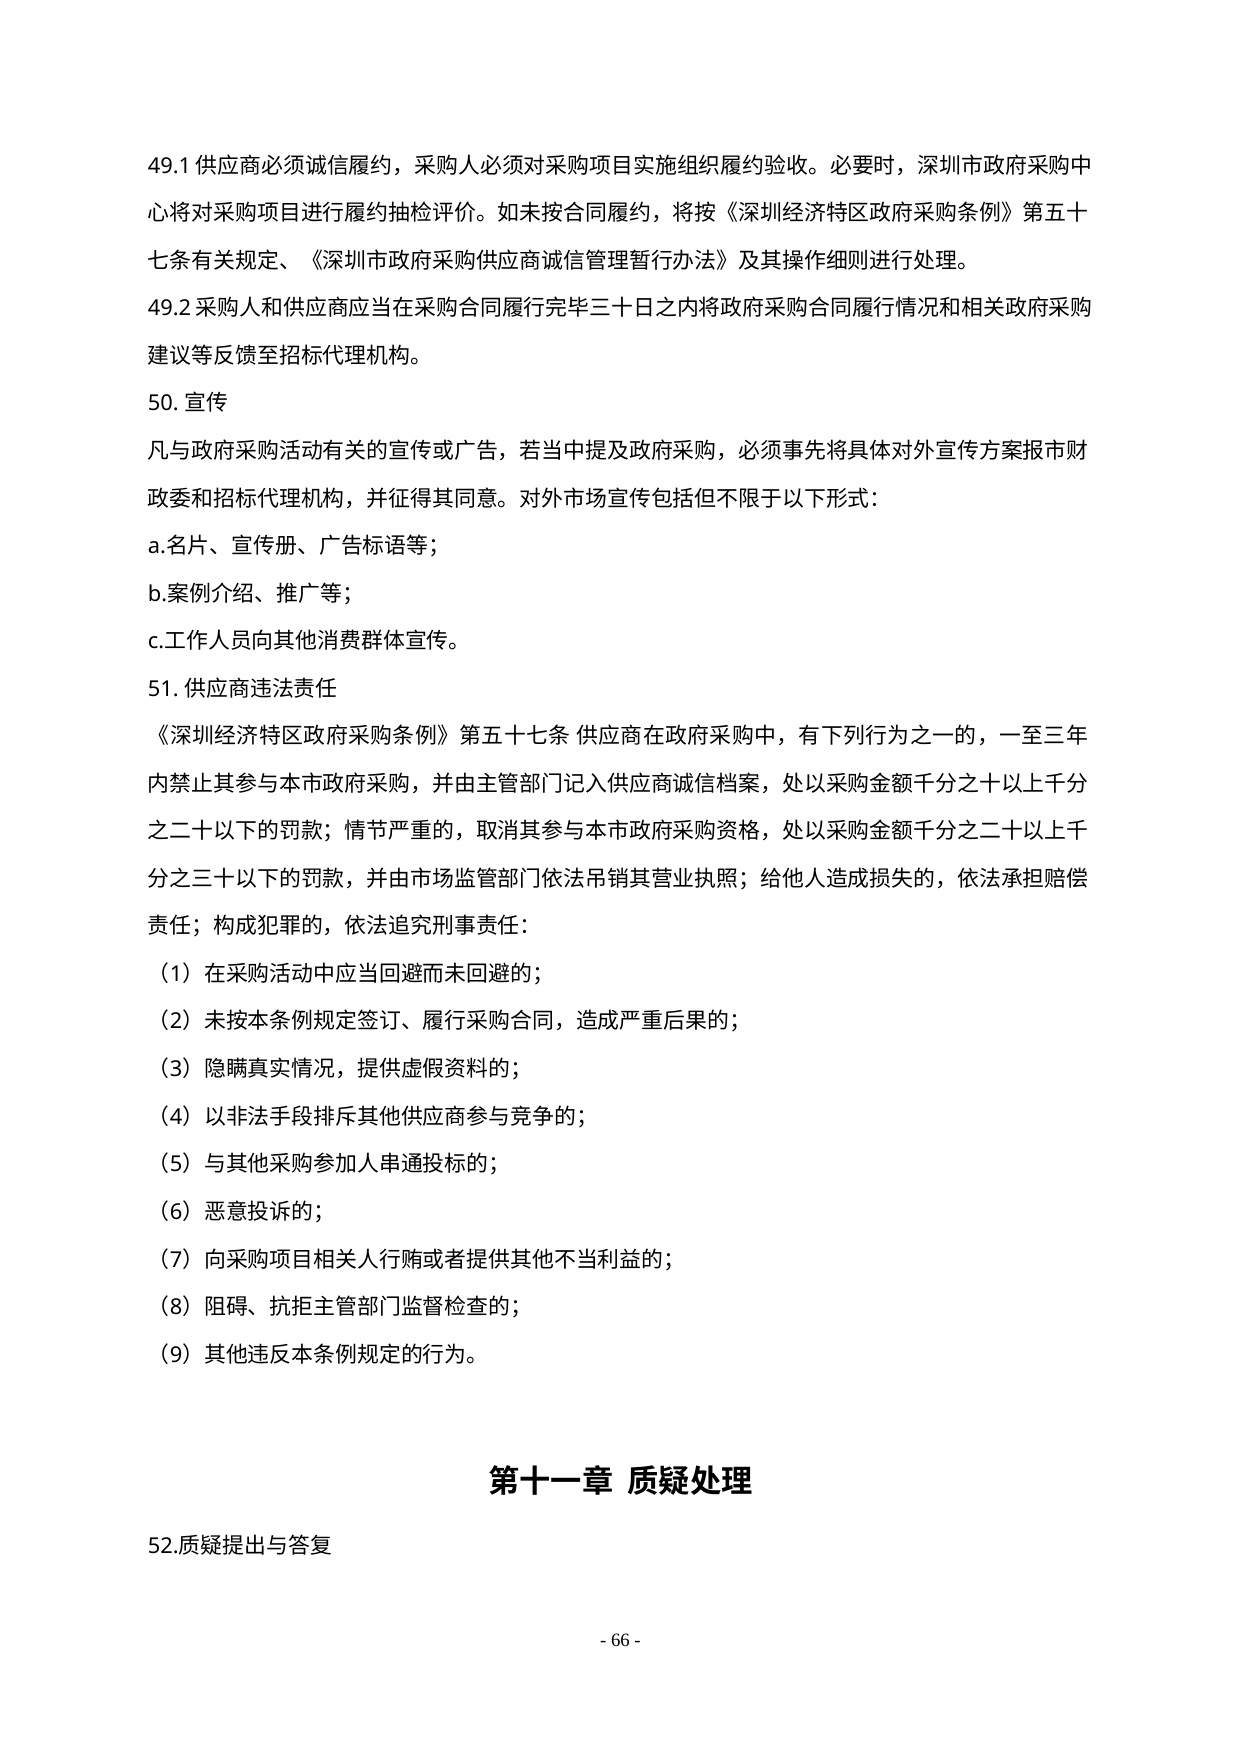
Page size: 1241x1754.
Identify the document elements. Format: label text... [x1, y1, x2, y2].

text b.案例介绍、推广等； [148, 576, 1092, 607]
text （1）在采购活动中应当回避而未回避的； [148, 956, 1092, 988]
text （4）以非法手段排斥其他供应商参与竞争的； [148, 1099, 1092, 1131]
text （8）阻碍、抗拒主管部门监督检查的； [148, 1289, 1092, 1321]
text （9）其他违反本条例规定的行为。 [148, 1337, 1092, 1368]
subtitle 第十一章 质疑处理 [148, 1456, 1092, 1501]
text （3）隐瞒真实情况，提供虚假资料的； [148, 1051, 1092, 1083]
text c.工作人员向其他消费群体宣传。 [148, 623, 1092, 655]
text 凡与政府采购活动有关的宣传或广告，若当中提及政府采购，必须事先将具体对外宣传方案报市财政委和招标代理机构，并征得其同意。对外市场宣传包括但不限于以下形式： [148, 433, 1092, 512]
text 49.1供应商必须诚信履约，采购人必须对采购项目实施组织履约验收。必要时，深圳市政府采购中心将对采购项目进行履约抽检评价。如未按合同履约，将按《深圳经济特区政府采购条例》第五十七条有关规定、《深圳市政府采购供应商诚信管理暂行办法》及其操作细则进行处理。 [148, 148, 1092, 274]
text （2）未按本条例规定签订、履行采购合同，造成严重后果的； [148, 1003, 1092, 1035]
text （6）恶意投诉的； [148, 1194, 1092, 1226]
text 49.2采购人和供应商应当在采购合同履行完毕三十日之内将政府采购合同履行情况和相关政府采购建议等反馈至招标代理机构。 [148, 290, 1092, 369]
text （7）向采购项目相关人行贿或者提供其他不当利益的； [148, 1242, 1092, 1273]
text 51. 供应商违法责任 [148, 671, 1092, 703]
text （5）与其他采购参加人串通投标的； [148, 1146, 1092, 1178]
text 《深圳经济特区政府采购条例》第五十七条 供应商在政府采购中，有下列行为之一的，一至三年内禁止其参与本市政府采购，并由主管部门记入供应商诚信档案，处以采购金额千分之十以上千分之二十以下的罚款；情节严重的，取消其参与本市政府采购资格，处以采购金额千分之二十以上千分之三十以下的罚款，并由市场监管部门依法吊销其营业执照；给他人造成损失的，依法承担赔偿责任；构成犯罪的，依法追究刑事责任： [148, 718, 1092, 940]
text 50. 宣传 [148, 385, 1092, 417]
text a.名片、宣传册、广告标语等； [148, 528, 1092, 560]
text 52.质疑提出与答复 [148, 1528, 1092, 1560]
